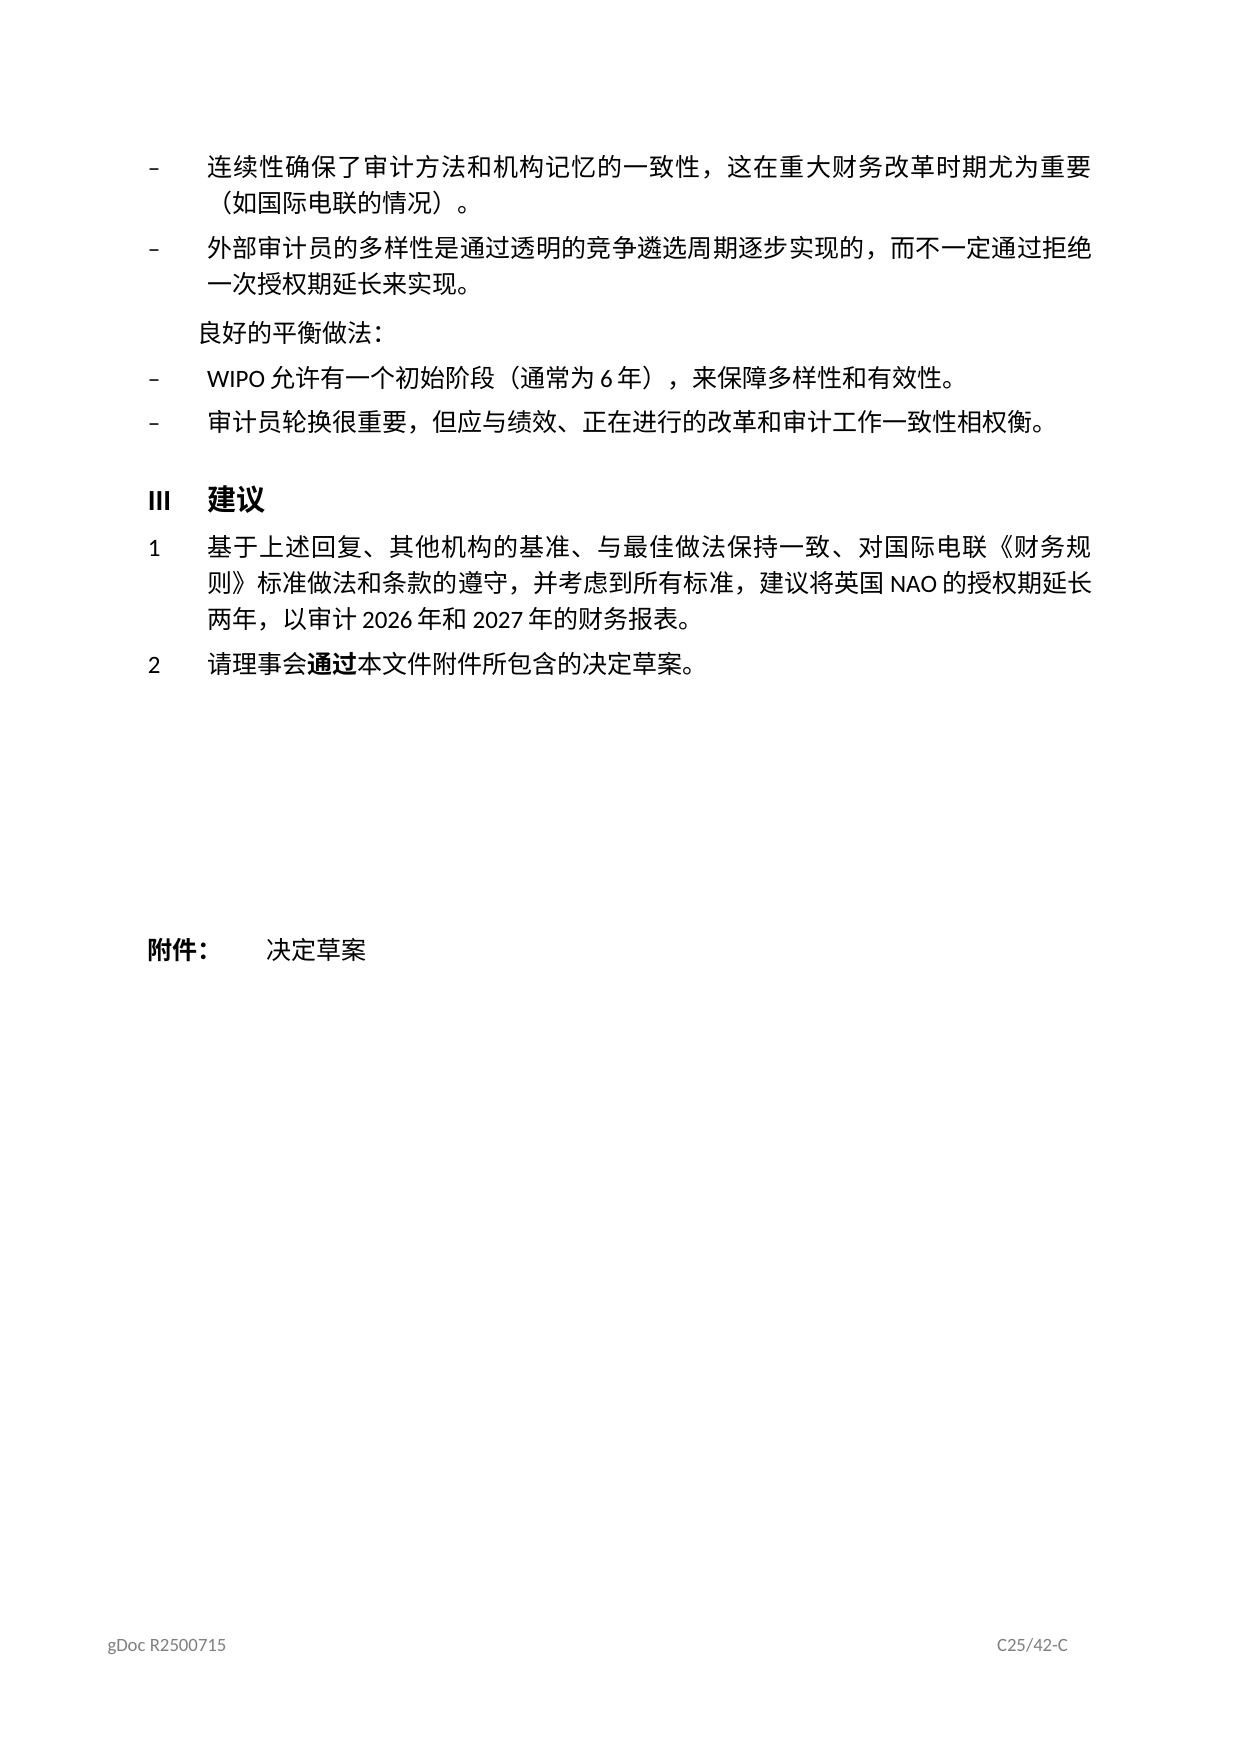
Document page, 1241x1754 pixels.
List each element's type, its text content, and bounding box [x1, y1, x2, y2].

text – 外部审计员的多样性是通过透明的竞争遴选周期逐步实现的，而不一定通过拒绝一次授权期延长来实现。 [148, 228, 1092, 301]
text – WIPO允许有一个初始阶段（通常为6年），来保障多样性和有效性。 [148, 358, 1092, 394]
text 附件： 决定草案 [148, 930, 1092, 967]
text – 连续性确保了审计方法和机构记忆的一致性，这在重大财务改革时期尤为重要（如国际电联的情况）。 [148, 148, 1092, 220]
text 2 请理事会通过本文件附件所包含的决定草案。 [148, 644, 1092, 680]
text 良好的平衡做法： [148, 313, 1092, 350]
text 1 基于上述回复、其他机构的基准、与最佳做法保持一致、对国际电联《财务规则》标准做法和条款的遵守，并考虑到所有标准，建议将英国NAO的授权期延长两年，以审计2026年和2027年的财务报表。 [148, 527, 1092, 636]
text – 审计员轮换很重要，但应与绩效、正在进行的改革和审计工作一致性相权衡。 [148, 403, 1092, 439]
subtitle III 建议 [148, 476, 1092, 519]
